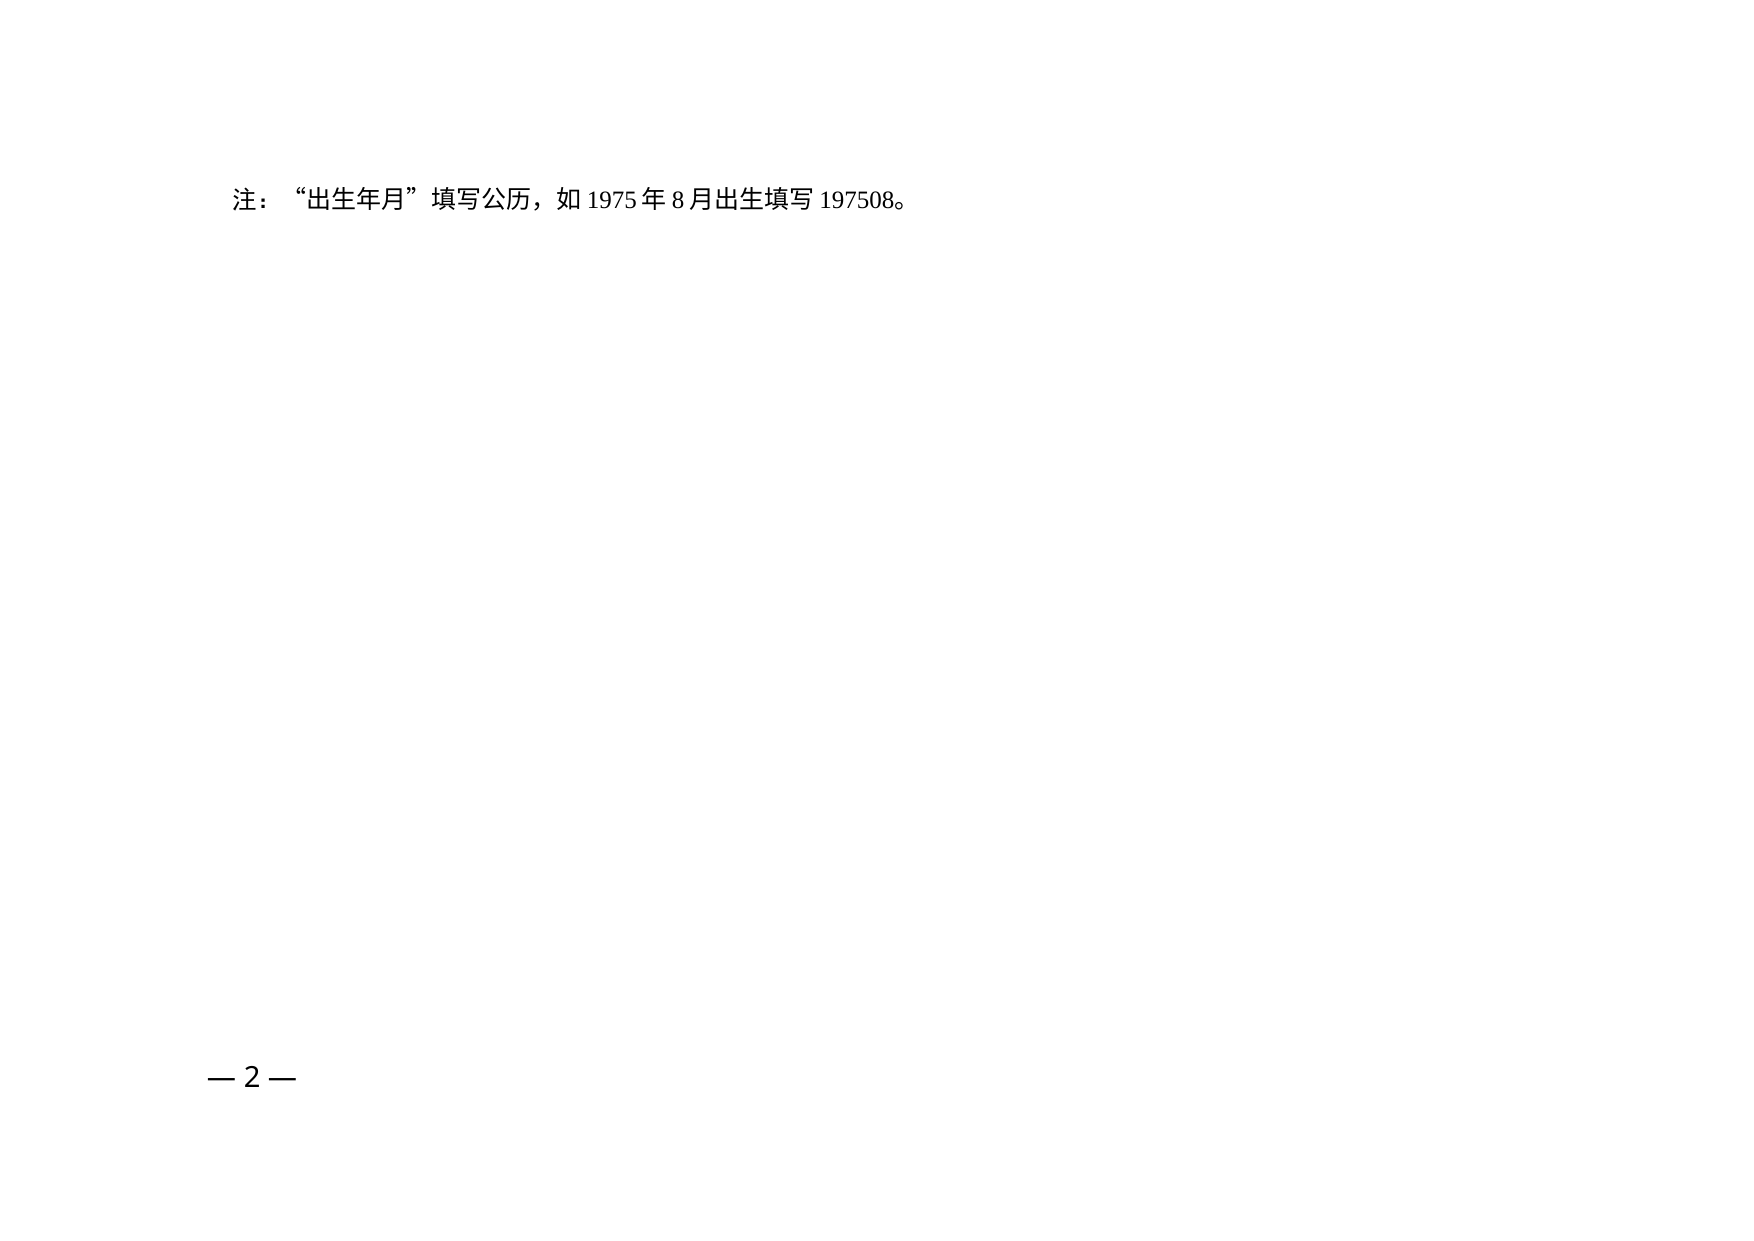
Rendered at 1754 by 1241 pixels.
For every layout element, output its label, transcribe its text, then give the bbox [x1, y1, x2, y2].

text 注：“出生年月”填写公历，如1975年8月出生填写197508。 [207, 165, 1535, 230]
